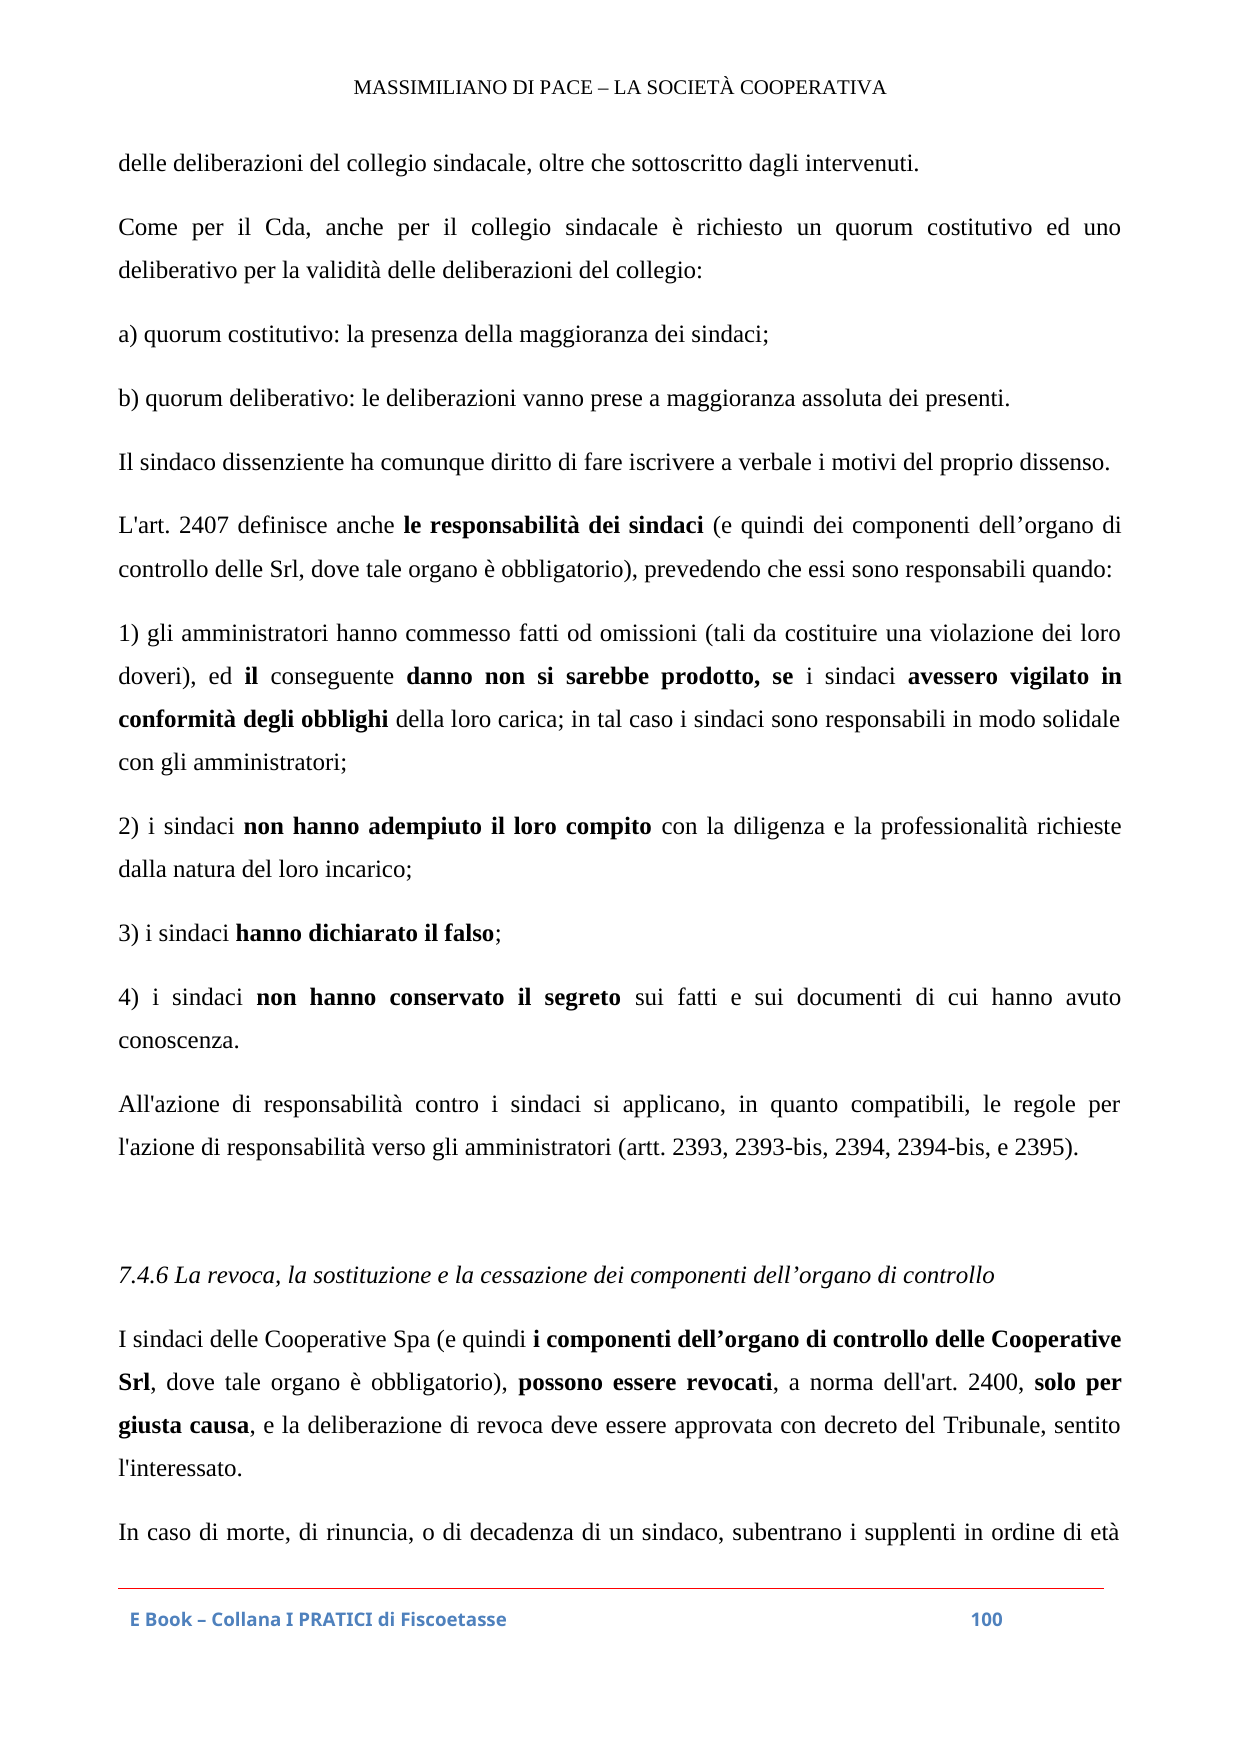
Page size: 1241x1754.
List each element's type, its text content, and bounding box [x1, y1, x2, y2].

text All'azione di responsabilità contro i sindaci si applicano, in quanto compatibili, le regole per l'azione di responsabilità verso gli amministratori (artt. 2393, 2393-bis, 2394, 2394-bis, e 2395). [118, 1089, 1122, 1161]
text Come per il Cda, anche per il collegio sindacale è richiesto un quorum costitutivo ed uno deliberativo per la validità delle deliberazioni del collegio: [118, 212, 1122, 283]
text 2) i sindaci non hanno adempiuto il loro compito con la diligenza e la professionalità richieste dalla natura del loro incarico; [118, 811, 1122, 883]
text 3) i sindaci hanno dichiarato il falso; [118, 918, 1122, 947]
text b) quorum deliberativo: le deliberazioni vanno prese a maggioranza assoluta dei presenti. [118, 383, 1122, 411]
text Il sindaco dissenziente ha comunque diritto di fare iscrivere a verbale i motivi del proprio dissenso. [118, 447, 1122, 475]
subtitle 7.4.6 La revoca, la sostituzione e la cessazione dei componenti dell’organo di controllo [118, 1260, 1122, 1289]
text I sindaci delle Cooperative Spa (e quindi i componenti dell’organo di controllo delle Cooperative Srl, dove tale organo è obbligatorio), possono essere revocati, a norma dell'art. 2400, solo per giusta causa, e la deliberazione di revoca deve essere approvata con decreto del Tribunale, sentito l'interessato. [118, 1324, 1122, 1482]
text 4) i sindaci non hanno conservato il segreto sui fatti e sui documenti di cui hanno avuto conoscenza. [118, 982, 1122, 1054]
text L'art. 2407 definisce anche le responsabilità dei sindaci (e quindi dei componenti dell’organo di controllo delle Srl, dove tale organo è obbligatorio), prevedendo che essi sono responsabili quando: [118, 511, 1122, 582]
text 1) gli amministratori hanno commesso fatti od omissioni (tali da costituire una violazione dei loro doveri), ed il conseguente danno non si sarebbe prodotto, se i sindaci avessero vigilato in conformità degli obblighi della loro carica; in tal caso i sindaci sono responsabili in modo solidale con gli amministratori; [118, 618, 1122, 776]
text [118, 1517, 1122, 1546]
text a) quorum costitutivo: la presenza della maggioranza dei sindaci; [118, 319, 1122, 347]
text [118, 148, 1122, 176]
